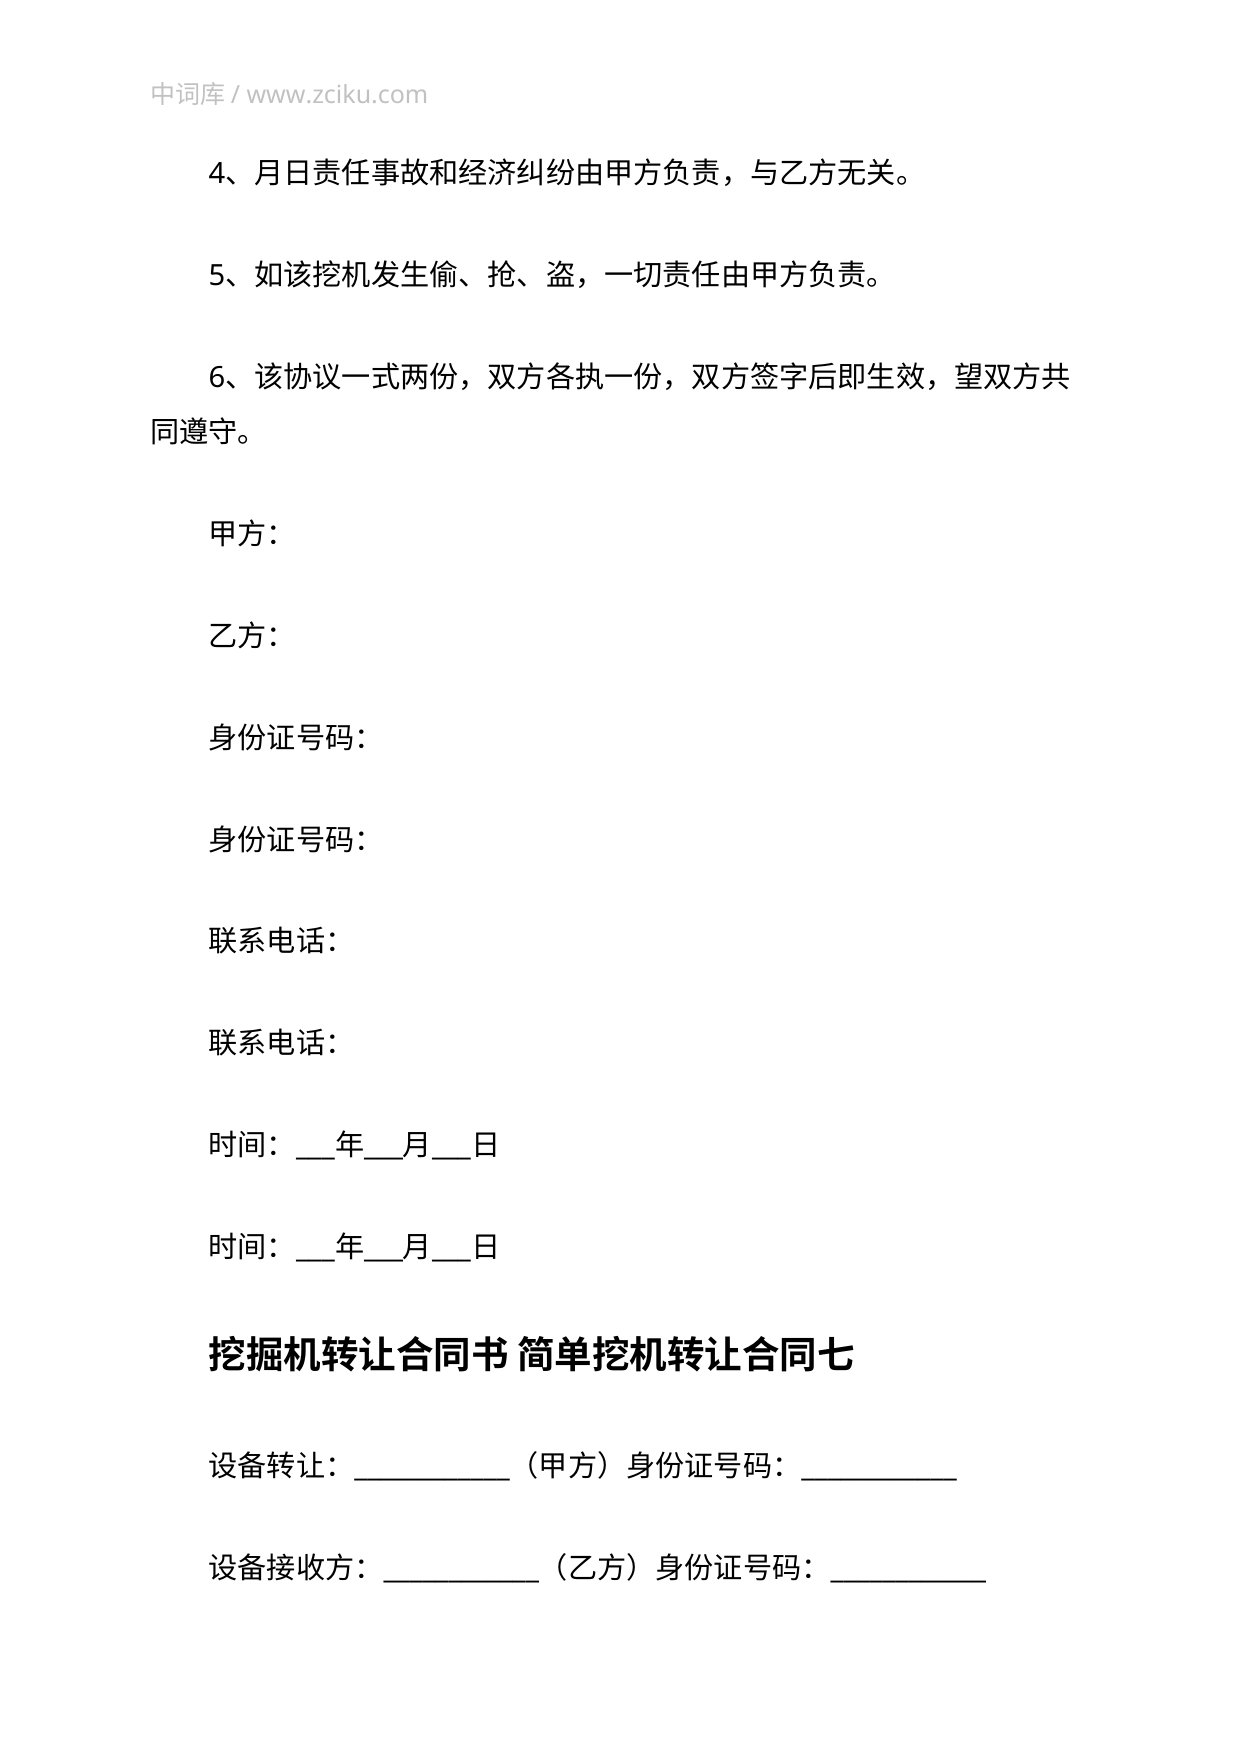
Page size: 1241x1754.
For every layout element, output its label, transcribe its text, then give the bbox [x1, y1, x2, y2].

text 联系电话： [150, 1019, 1090, 1062]
text 6、该协议一式两份，双方各执一份，双方签字后即生效，望双方共同遵守。 [150, 354, 1090, 451]
text 联系电话： [150, 918, 1090, 960]
text 挖掘机转让合同书 简单挖机转让合同七 [150, 1325, 1090, 1379]
text 乙方： [150, 612, 1090, 655]
text 5、如该挖机发生偷、抢、盗，一切责任由甲方负责。 [150, 252, 1090, 294]
text 设备接收方：____________（乙方）身份证号码：____________ [150, 1545, 1090, 1587]
text 设备转让：____________（甲方）身份证号码：____________ [150, 1443, 1090, 1485]
text 4、月日责任事故和经济纠纷由甲方负责，与乙方无关。 [150, 150, 1090, 192]
text 身份证号码： [150, 816, 1090, 858]
text 甲方： [150, 511, 1090, 553]
text 身份证号码： [150, 714, 1090, 757]
text 时间：___年___月___日 [150, 1121, 1090, 1164]
text 时间：___年___月___日 [150, 1223, 1090, 1266]
